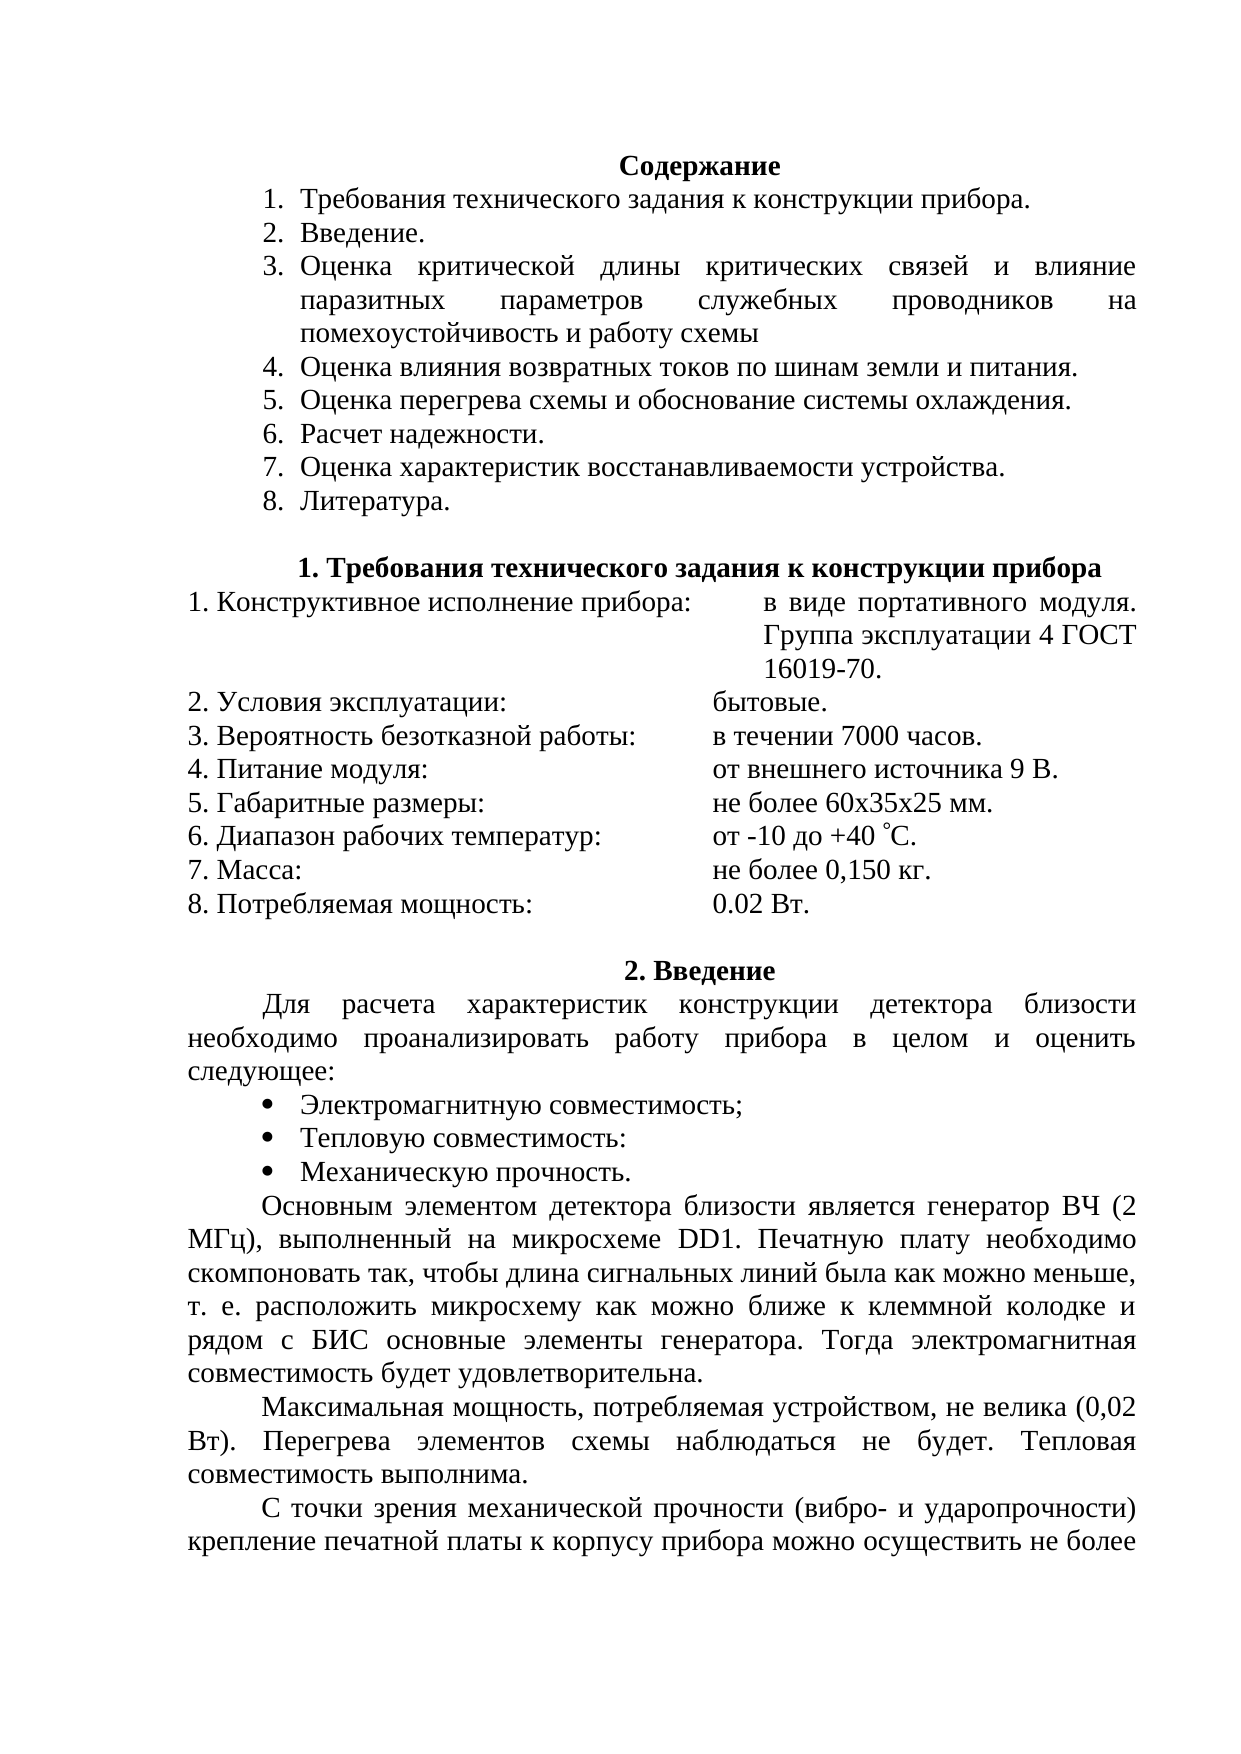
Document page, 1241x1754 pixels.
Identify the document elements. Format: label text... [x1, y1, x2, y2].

list Оценка характеристик восстанавливаемости устройства. [262, 449, 1137, 483]
list Оценка перегрева схемы и обоснование системы охлаждения. [262, 382, 1137, 416]
list Оценка критической длины критических связей и влияние паразитных параметров служебных проводников на помехоустойчивость и работу схемы [262, 248, 1137, 349]
text Основным элементом детектора близости является генератор ВЧ (2 МГц), выполненный на микросхеме DD1. Печатную плату необходимо скомпоновать так, чтобы длина сигнальных линий была как можно меньше, т. е. расположить микросхему как можно ближе к клеммной колодке и рядом с БИС основные элементы генератора. Тогда электромагнитная совместимость будет удовлетворительна. [187, 1188, 1137, 1389]
list Требования технического задания к конструкции прибора. [262, 181, 1137, 215]
text Максимальная мощность, потребляемая устройством, не велика (0,02 Вт). Перегрева элементов схемы наблюдаться не будет. Тепловая совместимость выполнима. [187, 1389, 1137, 1490]
title Содержание [187, 148, 1137, 181]
list Электромагнитную совместимость; [262, 1087, 1137, 1121]
list Тепловую совместимость: [262, 1121, 1137, 1154]
text 7. Масса: не более 0,150 кг. [187, 852, 1137, 886]
text 1. Конструктивное исполнение прибора: в виде портативного модуля. Группа эксплуатации 4 ГОСТ 16019-70. [187, 584, 1137, 684]
text Для расчета характеристик конструкции детектора близости необходимо проанализировать работу прибора в целом и оценить следующее: [187, 986, 1137, 1087]
text 1. Требования технического задания к конструкции прибора [187, 550, 1137, 584]
list Введение. [262, 215, 1137, 248]
text 8. Потребляемая мощность: 0.02 Вт. [187, 886, 1137, 919]
text 2. Условия эксплуатации: бытовые. [187, 684, 1137, 718]
list Оценка влияния возвратных токов по шинам земли и питания. [262, 349, 1137, 382]
list Литература. [262, 483, 1137, 517]
text 6. Диапазон рабочих температур: от -10 до +40 С. [187, 818, 1137, 852]
text 5. Габаритные размеры: не более 60х35х25 мм. [187, 785, 1137, 818]
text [187, 1490, 1137, 1557]
text 3. Вероятность безотказной работы: в течении 7000 часов. [187, 718, 1137, 751]
text 2. Введение [187, 953, 1137, 986]
text 4. Питание модуля: от внешнего источника 9 В. [187, 751, 1137, 785]
list Механическую прочность. [262, 1154, 1137, 1188]
list Расчет надежности. [262, 416, 1137, 449]
